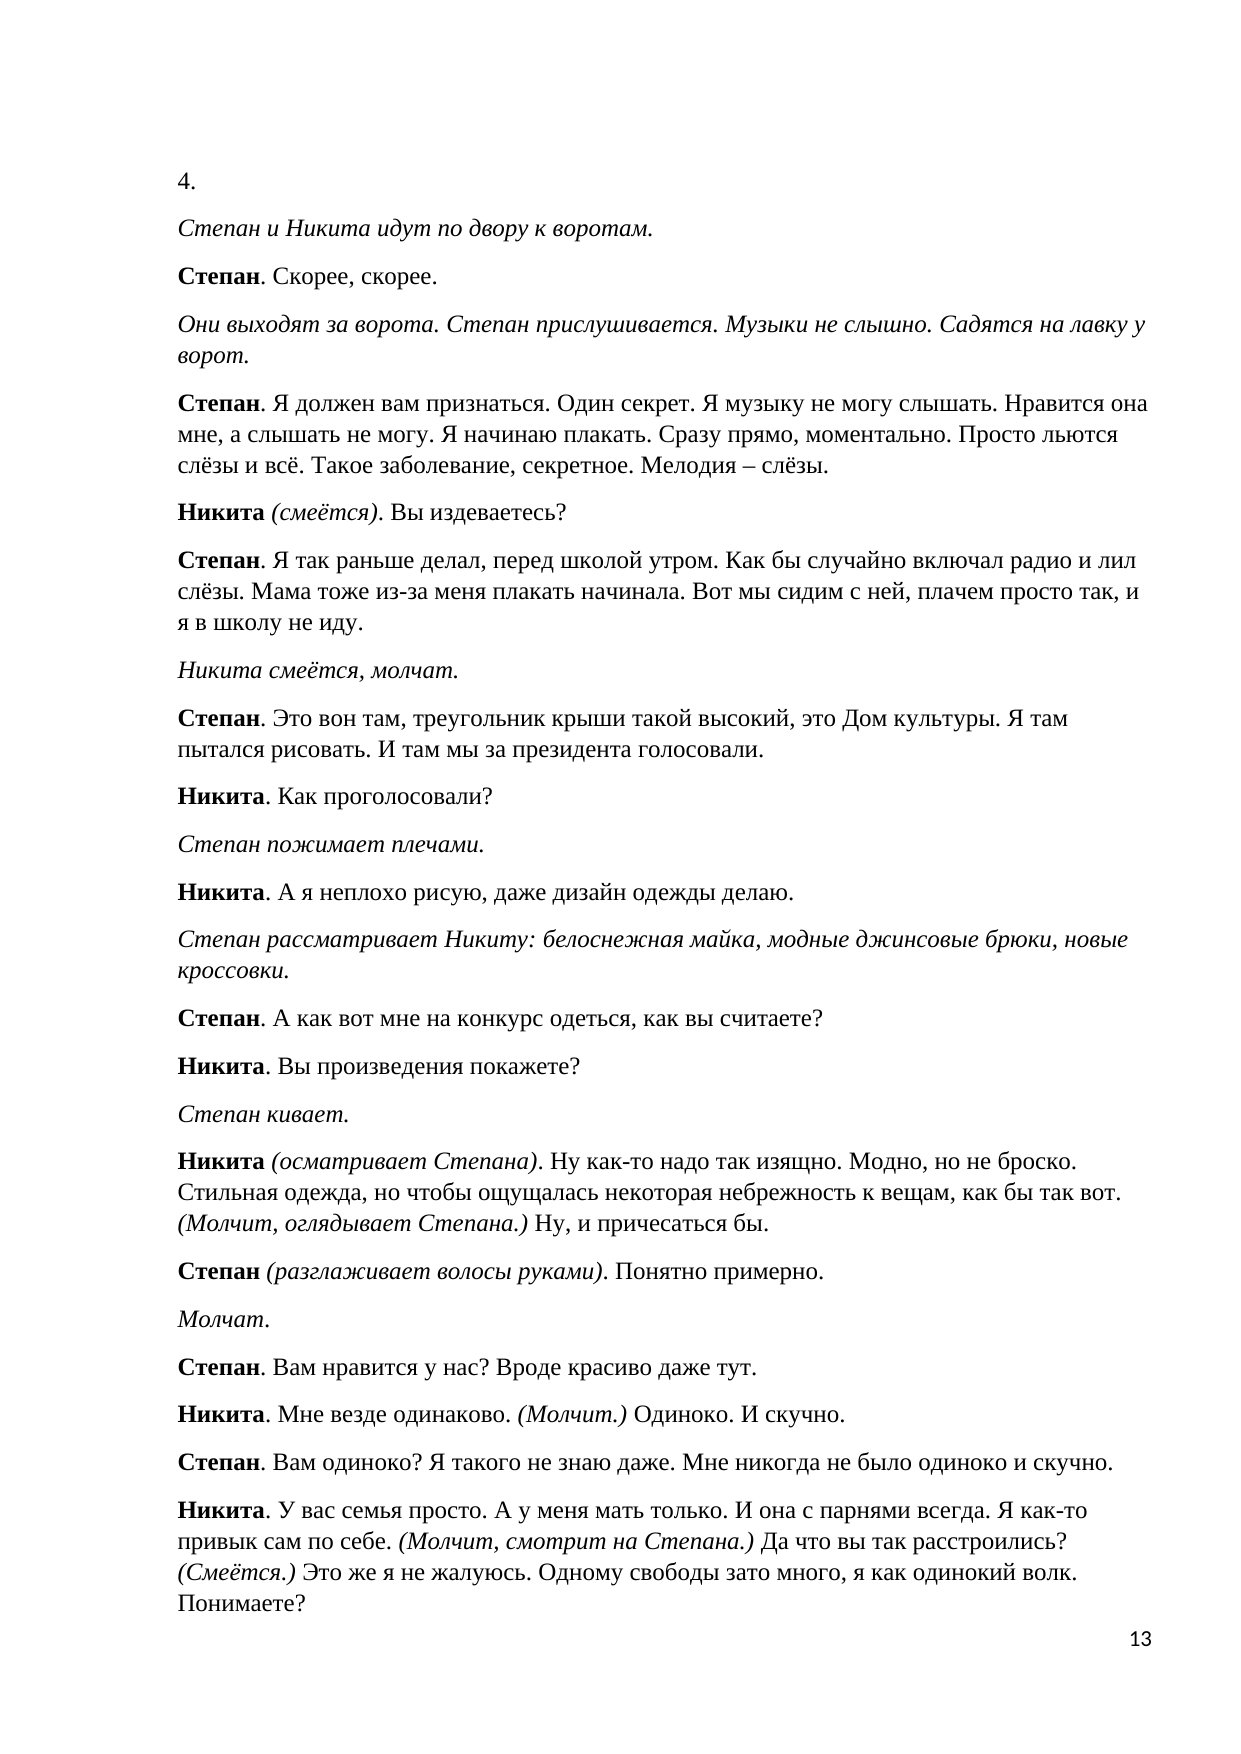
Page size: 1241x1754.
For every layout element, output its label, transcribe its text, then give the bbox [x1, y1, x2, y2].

text Степан кивает. [177, 1099, 1152, 1127]
text Они выходят за ворота. Степан прислушивается. Музыки не слышно. Садятся на лавку у ворот. [177, 309, 1152, 369]
text Степан (разглаживает волосы руками). Понятно примерно. [177, 1256, 1152, 1285]
text Степан рассматривает Никиту: белоснежная майка, модные джинсовые брюки, новые кроссовки. [177, 924, 1152, 984]
text Никита. Вы произведения покажете? [177, 1051, 1152, 1080]
text Степан. Я так раньше делал, перед школой утром. Как бы случайно включал радио и лил слёзы. Мама тоже из-за меня плакать начинала. Вот мы сидим с ней, плачем просто так, и я в школу не иду. [177, 545, 1152, 636]
text Никита. А я неплохо рисую, даже дизайн одежды делаю. [177, 877, 1152, 906]
text Никита (осматривает Степана). Ну как-то надо так изящно. Модно, но не броско. Стильная одежда, но чтобы ощущалась некоторая небрежность к вещам, как бы так вот. (Молчит, оглядывает Степана.) Ну, и причесаться бы. [177, 1146, 1152, 1237]
text Степан. Я должен вам признаться. Один секрет. Я музыку не могу слышать. Нравится она мне, а слышать не могу. Я начинаю плакать. Сразу прямо, моментально. Просто льются слёзы и всё. Такое заболевание, секретное. Мелодия – слёзы. [177, 388, 1152, 478]
text Степан. А как вот мне на конкурс одеться, как вы считаете? [177, 1003, 1152, 1032]
text Никита. Мне везде одинаково. (Молчит.) Одиноко. И скучно. [177, 1399, 1152, 1428]
text Молчат. [177, 1304, 1152, 1333]
text Степан. Вам нравится у нас? Вроде красиво даже тут. [177, 1352, 1152, 1380]
text Степан и Никита идут по двору к воротам. [177, 213, 1152, 242]
text Степан. Вам одиноко? Я такого не знаю даже. Мне никогда не было одиноко и скучно. [177, 1447, 1152, 1476]
text Никита (смеётся). Вы издеваетесь? [177, 497, 1152, 526]
text Степан. Это вон там, треугольник крыши такой высокий, это Дом культуры. Я там пытался рисовать. И там мы за президента голосовали. [177, 703, 1152, 762]
text 4. [177, 166, 1152, 194]
text Степан пожимает плечами. [177, 829, 1152, 858]
text Никита смеётся, молчат. [177, 655, 1152, 684]
text Никита. Как проголосовали? [177, 781, 1152, 810]
text Никита. У вас семья просто. А у меня мать только. И она с парнями всегда. Я как-то привык сам по себе. (Молчит, смотрит на Степана.) Да что вы так расстроились? (Смеётся.) Это же я не жалуюсь. Одному свободы зато много, я как одинокий волк. Понимаете? [177, 1495, 1152, 1617]
text Степан. Скорее, скорее. [177, 261, 1152, 290]
